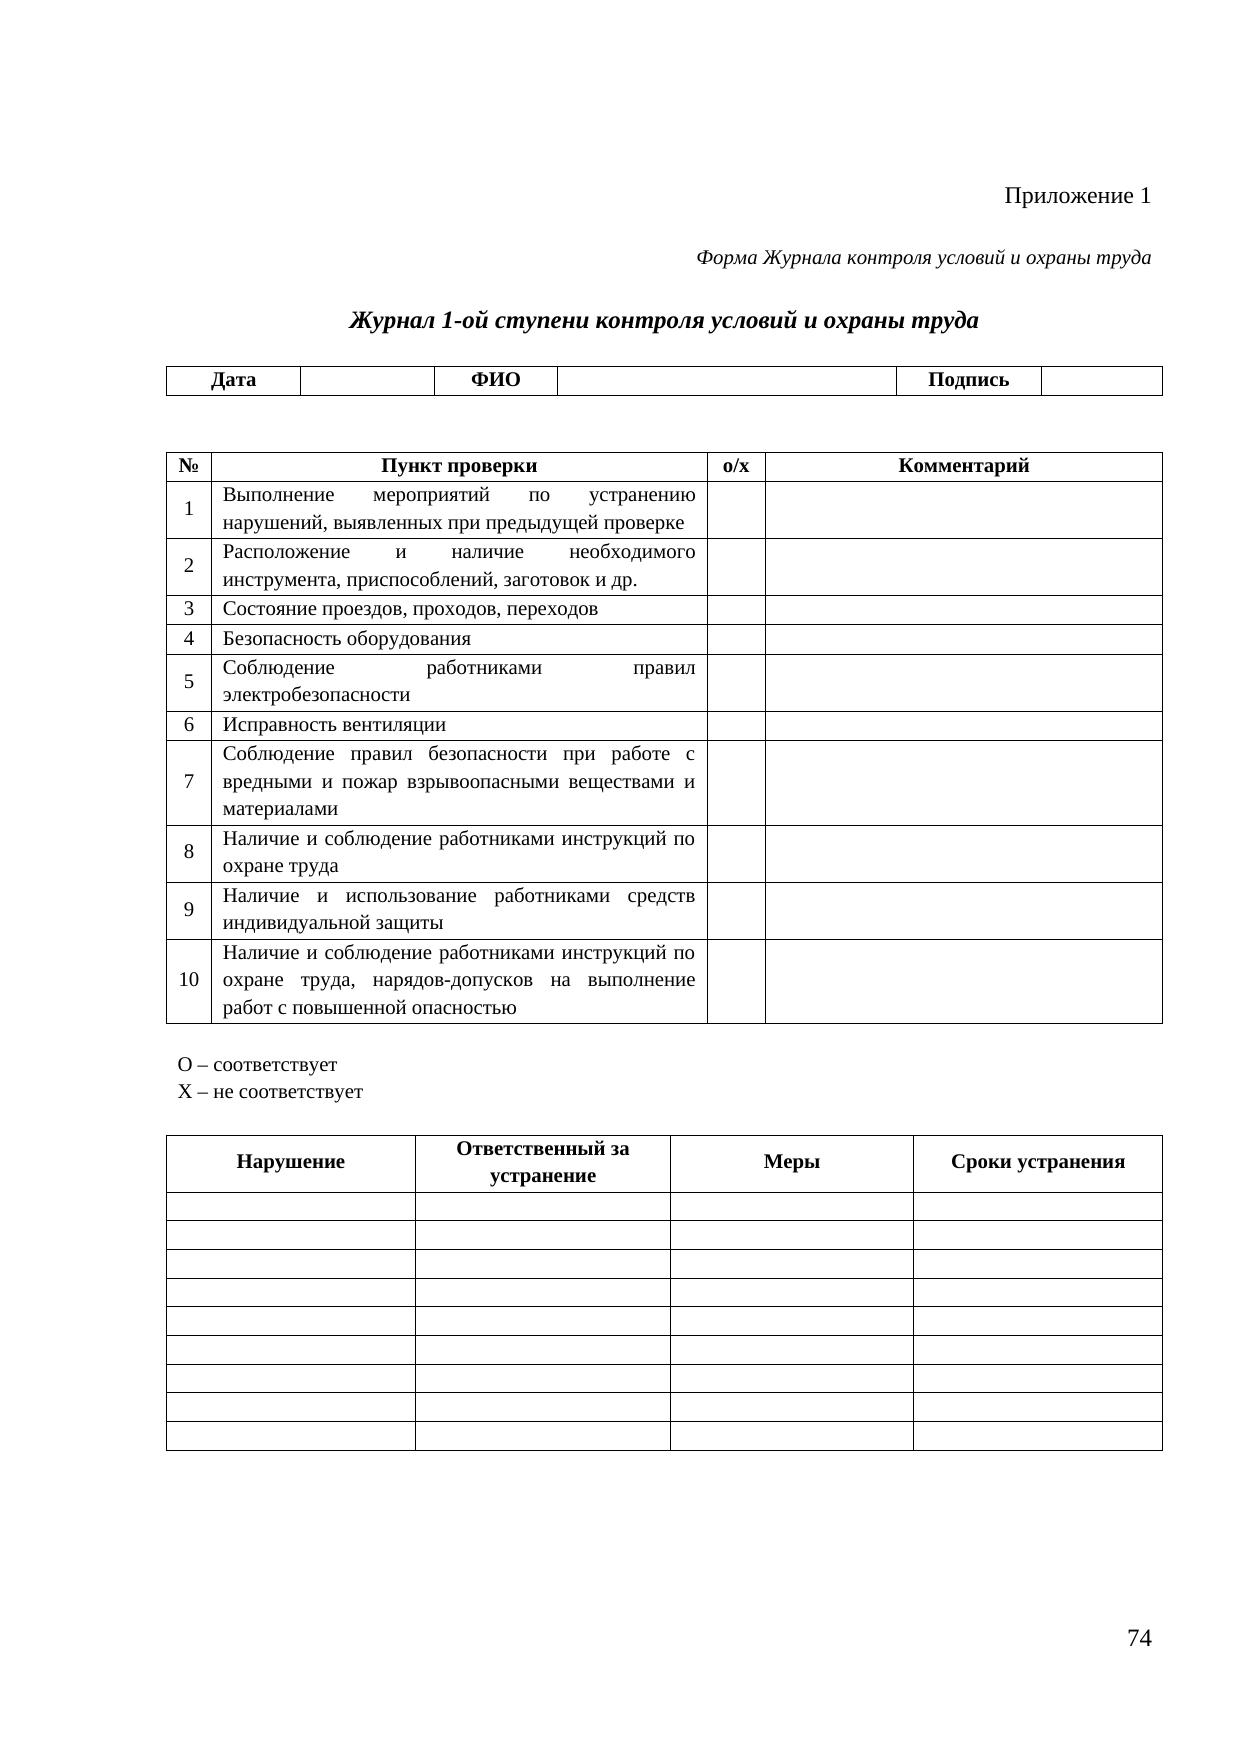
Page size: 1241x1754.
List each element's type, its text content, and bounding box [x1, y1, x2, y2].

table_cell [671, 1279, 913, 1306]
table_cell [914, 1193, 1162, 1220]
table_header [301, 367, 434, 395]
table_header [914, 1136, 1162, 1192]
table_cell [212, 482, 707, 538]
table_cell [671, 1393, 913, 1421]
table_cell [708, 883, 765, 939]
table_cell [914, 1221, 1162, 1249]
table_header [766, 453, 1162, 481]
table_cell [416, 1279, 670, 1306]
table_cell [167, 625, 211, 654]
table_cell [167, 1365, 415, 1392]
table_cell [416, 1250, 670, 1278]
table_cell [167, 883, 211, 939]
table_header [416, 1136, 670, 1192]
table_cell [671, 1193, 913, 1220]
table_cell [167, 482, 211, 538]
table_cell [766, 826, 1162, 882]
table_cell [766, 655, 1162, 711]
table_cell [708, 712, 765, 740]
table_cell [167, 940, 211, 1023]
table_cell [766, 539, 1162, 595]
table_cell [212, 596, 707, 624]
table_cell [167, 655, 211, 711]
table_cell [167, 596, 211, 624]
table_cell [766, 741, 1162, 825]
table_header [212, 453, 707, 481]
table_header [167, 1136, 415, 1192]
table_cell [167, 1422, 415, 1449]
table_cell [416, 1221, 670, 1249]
text О – соответствует [177, 1052, 1152, 1076]
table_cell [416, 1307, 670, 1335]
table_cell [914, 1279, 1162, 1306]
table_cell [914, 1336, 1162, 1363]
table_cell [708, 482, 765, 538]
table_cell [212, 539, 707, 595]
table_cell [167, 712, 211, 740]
text Журнал 1-ой ступени контроля условий и охраны труда [177, 305, 1152, 334]
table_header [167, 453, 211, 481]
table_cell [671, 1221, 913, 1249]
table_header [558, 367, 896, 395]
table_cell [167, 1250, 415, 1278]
text Х – не соответствует [177, 1079, 1152, 1103]
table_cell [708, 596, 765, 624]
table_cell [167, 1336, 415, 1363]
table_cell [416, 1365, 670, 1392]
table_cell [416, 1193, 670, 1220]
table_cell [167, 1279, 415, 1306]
text Приложение 1 [252, 181, 1152, 209]
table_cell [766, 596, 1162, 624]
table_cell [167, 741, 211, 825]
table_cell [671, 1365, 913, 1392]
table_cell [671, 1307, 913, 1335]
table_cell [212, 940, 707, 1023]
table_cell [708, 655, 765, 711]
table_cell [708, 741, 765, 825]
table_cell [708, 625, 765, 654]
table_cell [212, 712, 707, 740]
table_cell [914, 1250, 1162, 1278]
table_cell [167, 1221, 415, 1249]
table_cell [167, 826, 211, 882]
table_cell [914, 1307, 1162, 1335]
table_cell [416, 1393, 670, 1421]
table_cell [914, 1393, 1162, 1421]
text Форма Журнала контроля условий и охраны труда [177, 245, 1152, 269]
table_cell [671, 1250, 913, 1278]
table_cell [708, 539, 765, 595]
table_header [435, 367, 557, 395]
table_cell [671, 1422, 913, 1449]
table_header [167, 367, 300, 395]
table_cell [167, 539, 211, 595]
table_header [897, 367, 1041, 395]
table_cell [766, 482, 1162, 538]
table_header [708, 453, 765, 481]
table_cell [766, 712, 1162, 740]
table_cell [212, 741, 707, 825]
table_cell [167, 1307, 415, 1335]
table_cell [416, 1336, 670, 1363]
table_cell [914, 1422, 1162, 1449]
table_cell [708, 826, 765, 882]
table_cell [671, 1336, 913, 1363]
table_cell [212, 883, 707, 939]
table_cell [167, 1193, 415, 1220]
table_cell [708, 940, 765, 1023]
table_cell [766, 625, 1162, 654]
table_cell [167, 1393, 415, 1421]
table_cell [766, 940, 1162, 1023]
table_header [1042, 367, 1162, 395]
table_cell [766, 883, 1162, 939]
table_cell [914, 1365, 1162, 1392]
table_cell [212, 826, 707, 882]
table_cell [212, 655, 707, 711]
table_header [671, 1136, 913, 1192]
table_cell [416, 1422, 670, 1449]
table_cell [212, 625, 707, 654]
